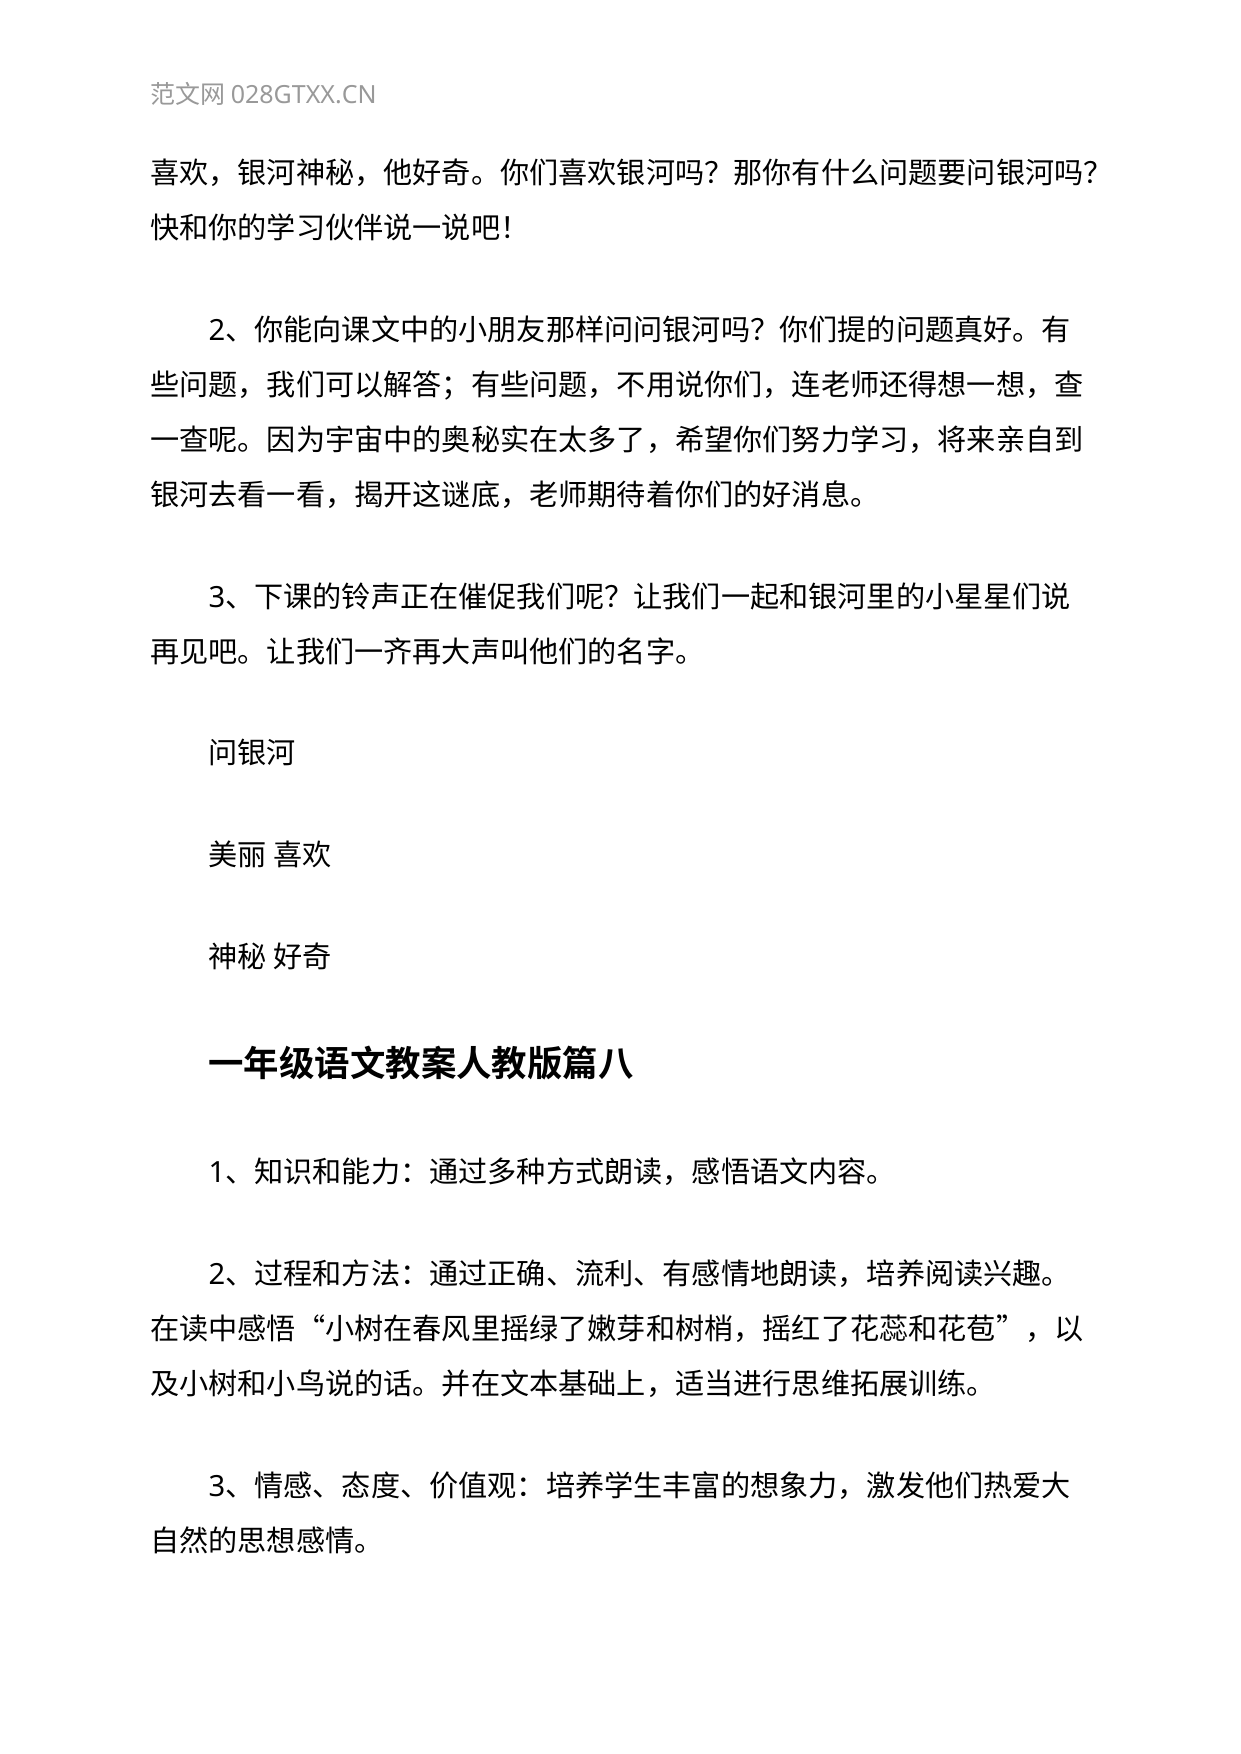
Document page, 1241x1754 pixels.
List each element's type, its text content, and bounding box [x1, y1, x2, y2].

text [150, 150, 1090, 247]
text 神秘 好奇 [150, 933, 1090, 976]
text 2、过程和方法：通过正确、流利、有感情地朗读，培养阅读兴趣。在读中感悟“小树在春风里摇绿了嫩芽和树梢，摇红了花蕊和花苞”，以及小树和小鸟说的话。并在文本基础上，适当进行思维拓展训练。 [150, 1251, 1090, 1403]
text 2、你能向课文中的小朋友那样问问银河吗？你们提的问题真好。有些问题，我们可以解答；有些问题，不用说你们，连老师还得想一想，查一查呢。因为宇宙中的奥秘实在太多了，希望你们努力学习，将来亲自到银河去看一看，揭开这谜底，老师期待着你们的好消息。 [150, 307, 1090, 514]
text 美丽 喜欢 [150, 832, 1090, 874]
text 1、知识和能力：通过多种方式朗读，感悟语文内容。 [150, 1149, 1090, 1191]
text 3、下课的铃声正在催促我们呢？让我们一起和银河里的小星星们说再见吧。让我们一齐再大声叫他们的名字。 [150, 573, 1090, 671]
text 问银河 [150, 730, 1090, 772]
text 一年级语文教案人教版篇八 [150, 1035, 1090, 1087]
text 3、情感、态度、价值观：培养学生丰富的想象力，激发他们热爱大自然的思想感情。 [150, 1462, 1090, 1560]
